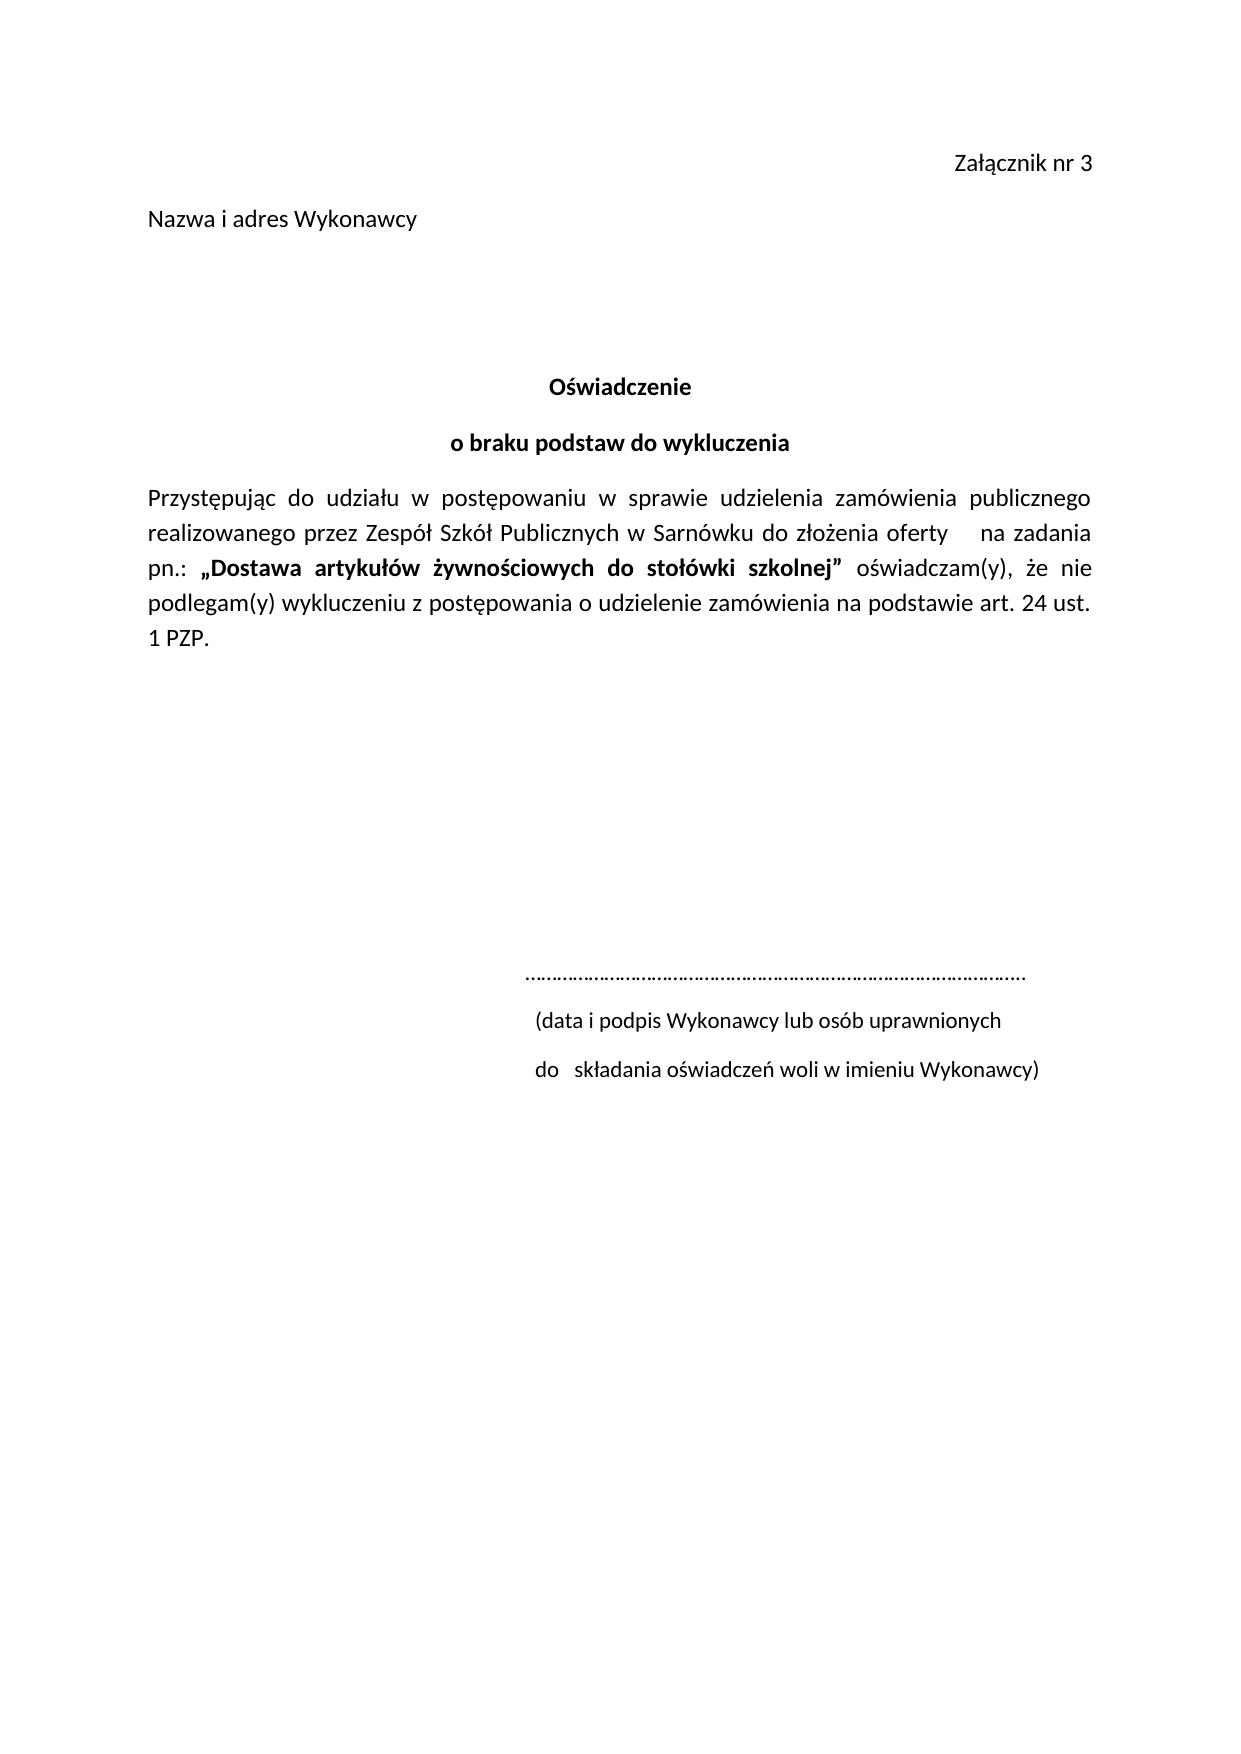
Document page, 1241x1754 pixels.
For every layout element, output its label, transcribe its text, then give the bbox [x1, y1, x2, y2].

text (data i podpis Wykonawcy lub osób uprawnionych [535, 1006, 1093, 1034]
text Nazwa i adres Wykonawcy [148, 203, 1093, 234]
text do składania oświadczeń woli w imieniu Wykonawcy) [535, 1055, 1093, 1083]
text Załącznik nr 3 [148, 148, 1093, 178]
text ………………………………………………………………………………….. [148, 958, 1093, 986]
text Przystępując do udziału w postępowaniu w sprawie udzielenia zamówienia publicznego realizowanego przez Zespół Szkół Publicznych w Sarnówku do złożenia oferty na zadania pn.: „Dostawa artykułów żywnościowych do stołówki szkolnej” oświadczam(y), że nie podlegam(y) wykluczeniu z postępowania o udzielenie zamówienia na podstawie art. 24 ust. 1 PZP. [148, 483, 1093, 653]
text o braku podstaw do wykluczenia [148, 427, 1093, 457]
text Oświadczenie [148, 371, 1093, 401]
